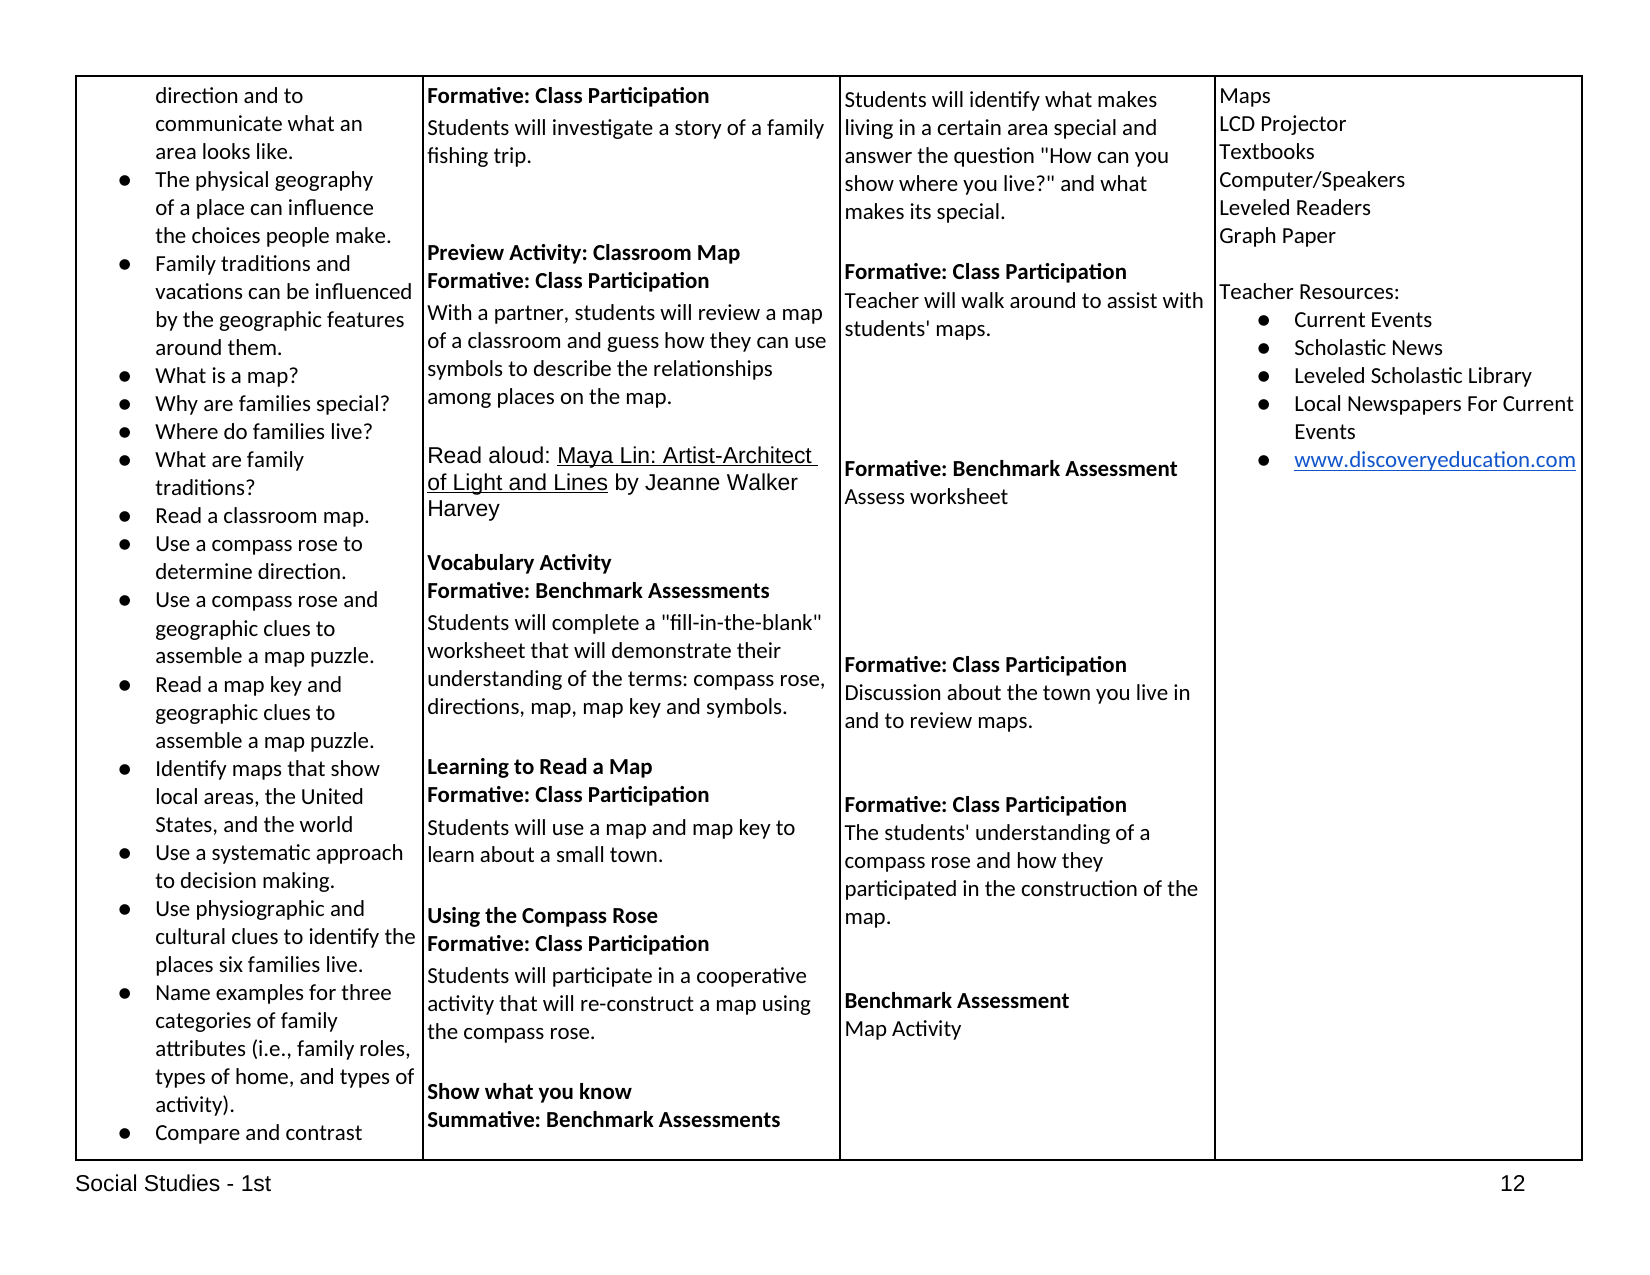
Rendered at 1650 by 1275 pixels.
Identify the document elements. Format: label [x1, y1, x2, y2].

table_cell [841, 77, 1214, 1158]
table_cell [1216, 77, 1581, 1158]
table_cell [424, 77, 839, 1158]
table_cell [77, 77, 422, 1158]
